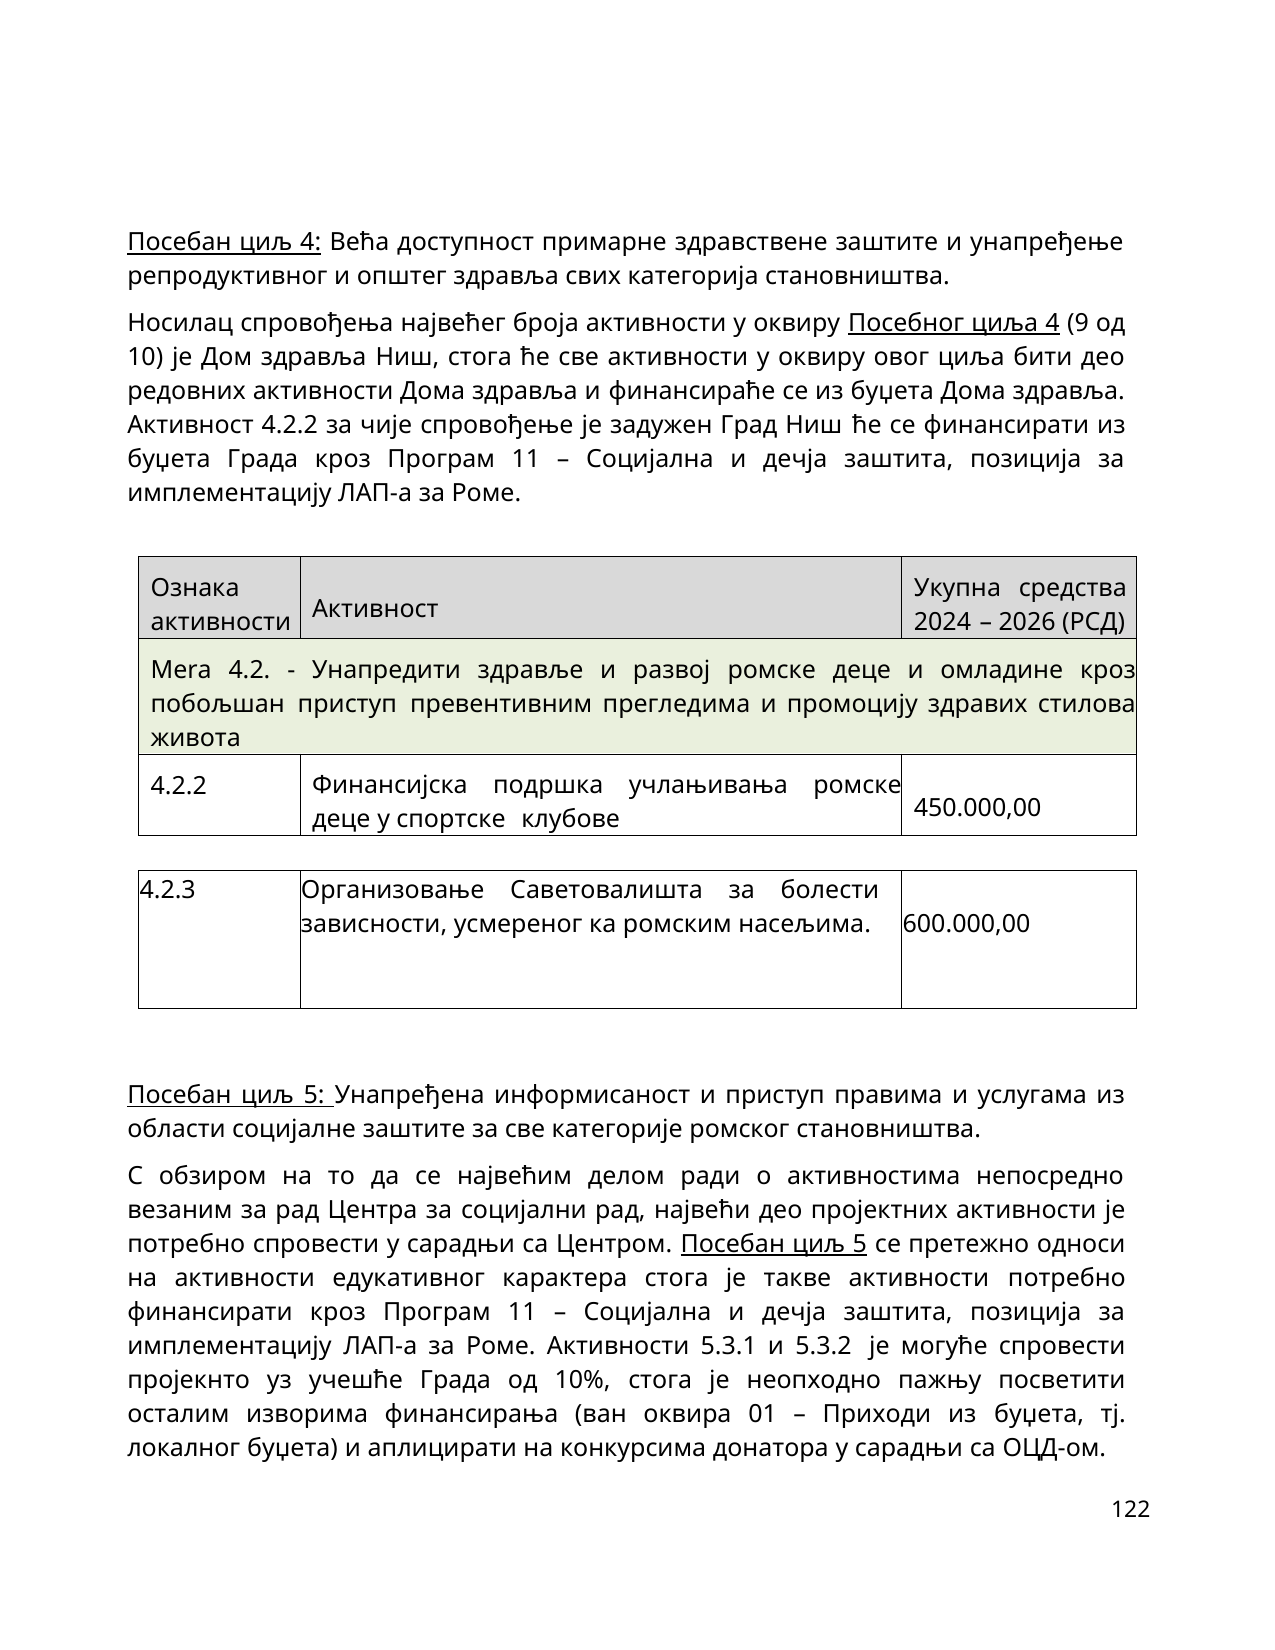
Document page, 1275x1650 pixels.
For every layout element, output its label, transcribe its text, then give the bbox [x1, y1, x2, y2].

text Носилац спровођења највећег броја активности у оквиру Посебног циља 4 (9 од 10) је Дом здравља Ниш, стога ће све активности у оквиру овог циља бити део редовних активности Дома здравља и финансираће се из буџета Дома здравља. Активност 4.2.2 за чије спровођење је задужен Град Ниш ће се финансирати из буџета Града кроз Програм 11 – Социјална и дечја заштита, позиција за имплементацију ЛАП-а за Роме. [127, 305, 1126, 509]
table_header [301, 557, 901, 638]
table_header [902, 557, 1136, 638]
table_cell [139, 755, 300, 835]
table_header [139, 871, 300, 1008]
text Посебан циљ 5: Унапређена информисаност и приступ правима и услугама из области социјалне заштите за све категорије ромског становништва. [127, 1077, 1125, 1145]
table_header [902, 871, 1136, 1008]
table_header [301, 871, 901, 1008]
text С обзиром на то да се највећим делом ради о активностима непосредно везаним за рад Центра за социјални рад, највећи део пројектних активности је потребно спровести у сарадњи са Центром. Посебан циљ 5 се претежно односи на активности едукативног карактера стога је такве активности потребно финансирати кроз Програм 11 – Социјална и дечја заштита, позиција за имплементацију ЛАП-а за Роме. Активности 5.3.1 и 5.3.2 је могуће спровести пројекнто уз учешће Града од 10%, стога је неопходно пажњу посветити осталим изворима финансирања (ван оквира 01 – Приходи из буџета, тј. локалног буџета) и аплицирати на конкурсима донатора у сарадњи са ОЦД-ом. [127, 1157, 1126, 1464]
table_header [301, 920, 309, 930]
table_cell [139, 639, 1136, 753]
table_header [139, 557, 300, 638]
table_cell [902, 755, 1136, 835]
text Посебан циљ 4: Већа доступност примарне здравствене заштите и унапређење репродуктивног и општег здравља свих категорија становништва. [127, 224, 1125, 292]
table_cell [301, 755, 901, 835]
